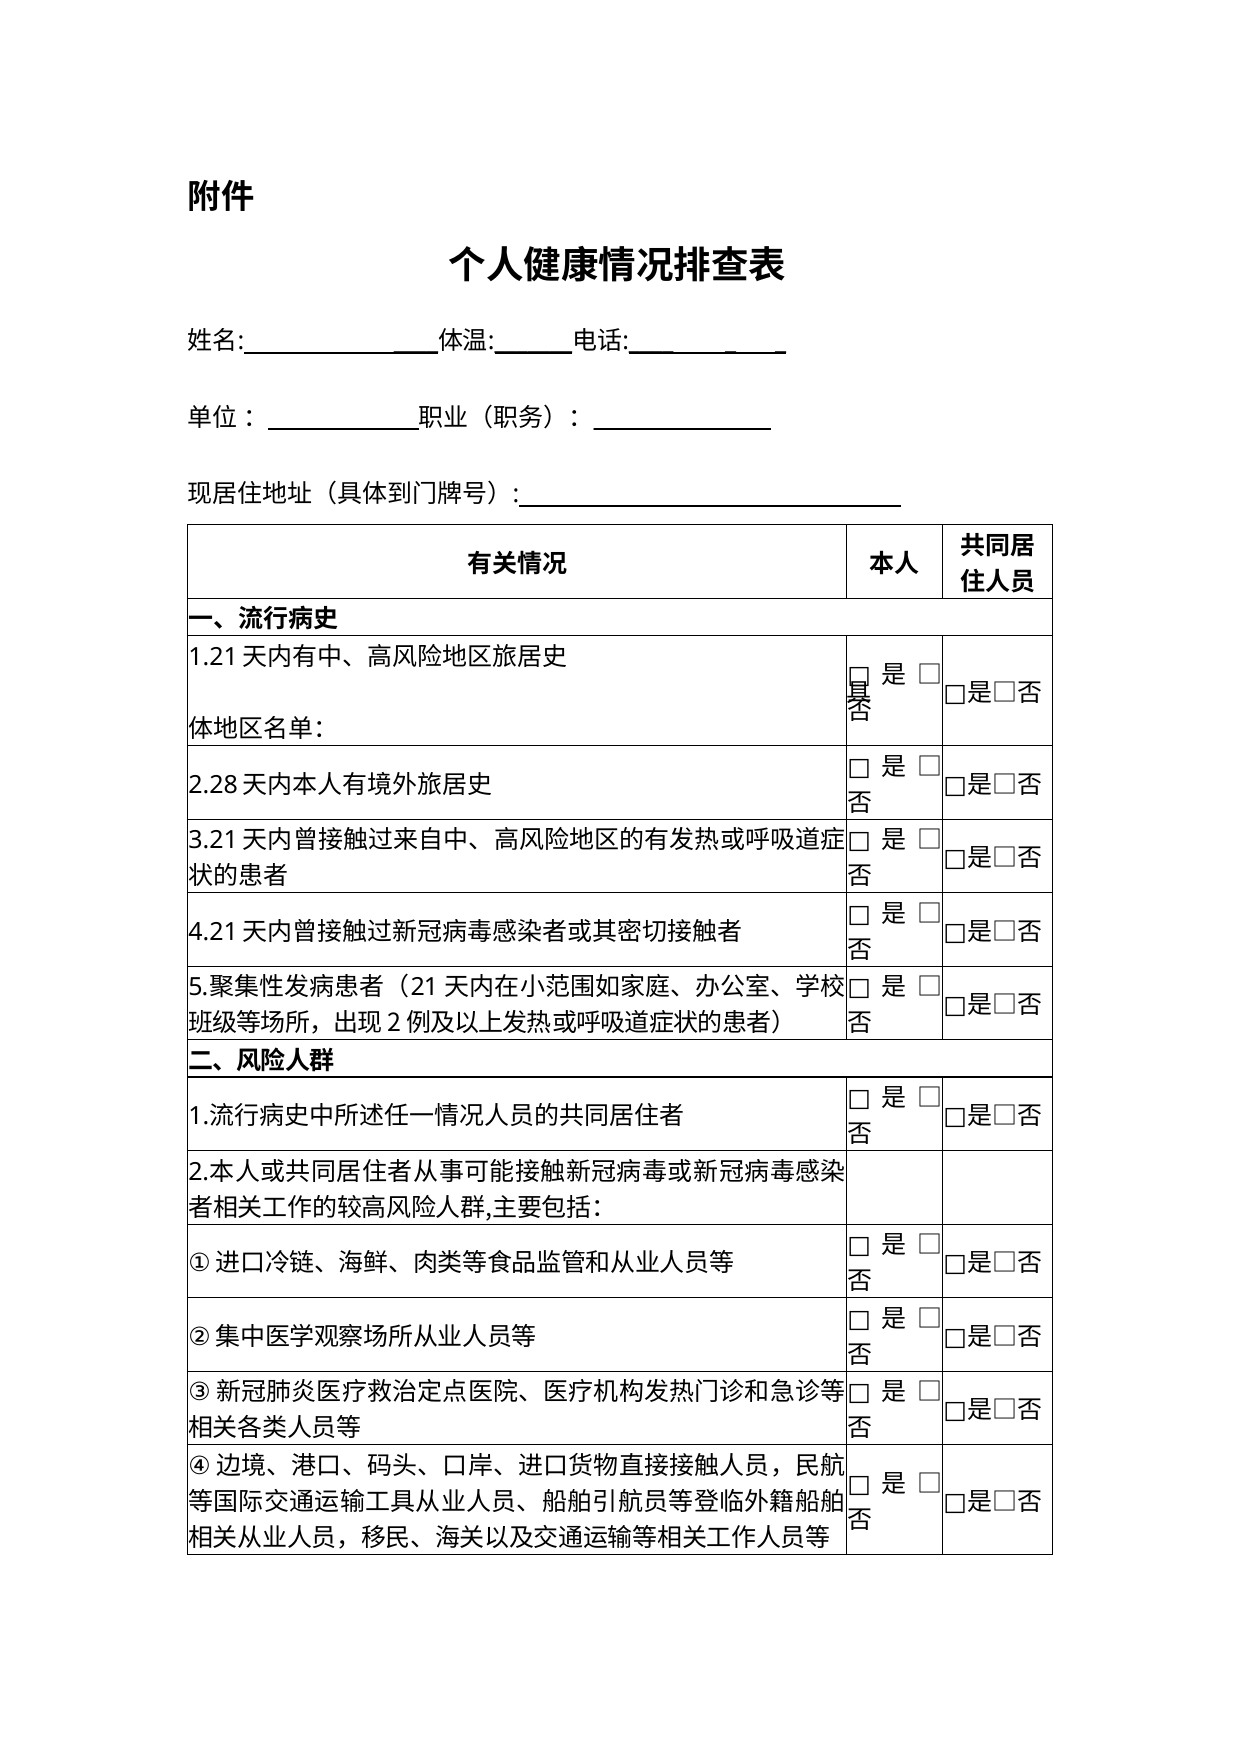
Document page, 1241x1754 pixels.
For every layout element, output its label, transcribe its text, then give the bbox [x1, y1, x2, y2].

table_cell 2.28天内本人有境外旅居史 [188, 746, 846, 818]
table_cell □是□否 [847, 1298, 942, 1371]
text 个人健康情况排查表 [187, 230, 1047, 295]
table_cell □是□否 [847, 636, 942, 745]
table_cell 1.流行病史中所述任一情况人员的共同居住者 [188, 1078, 846, 1150]
table_cell □是□否 [943, 820, 1052, 892]
table_cell 5.聚集性发病患者（21天内在小范围如家庭、办公室、学校班级等场所，出现 2 例及以上发热或呼吸道症状的患者） [188, 967, 846, 1039]
table_cell □是□否 [847, 1225, 942, 1297]
table_header 本人 [847, 525, 942, 598]
table_cell [847, 1151, 942, 1223]
table_cell 一、流行病史 [188, 599, 1052, 635]
table_cell □是□否 [943, 1078, 1052, 1150]
text 附件 [187, 162, 1053, 227]
table_header 有关情况 [188, 525, 846, 598]
table_cell □是□否 [943, 746, 1052, 818]
text 姓名: ____体温:_______电话:____ _ _ [187, 306, 1053, 371]
table_cell [943, 1151, 1052, 1223]
table_cell 二、风险人群 [188, 1040, 1052, 1076]
table_cell □是□否 [847, 1078, 942, 1150]
table_cell □是□否 [943, 1298, 1052, 1371]
table_cell □是□否 [943, 967, 1052, 1039]
text 单位 ：___ 职业（职务）：________________ [187, 383, 1053, 448]
table_cell □是□否 [847, 820, 942, 892]
table_cell □是□否 [847, 1372, 942, 1444]
table_cell □是□否 [847, 1445, 942, 1554]
table_cell 2.本人或共同居住者从事可能接触新冠病毒或新冠病毒感染者相关工作的较高风险人群,主要包括： [188, 1151, 846, 1223]
table_cell □是□否 [943, 1445, 1052, 1554]
table_cell 1.21天内有中、高风险地区旅居史 具体地区名单： [188, 636, 846, 745]
text 现居住地址（具体到门牌号）: [187, 459, 1053, 524]
table_cell 4.21天内曾接触过新冠病毒感染者或其密切接触者 [188, 893, 846, 966]
table_cell ③新冠肺炎医疗救治定点医院、医疗机构发热门诊和急诊等相关各类人员等 [188, 1372, 846, 1444]
table_cell □是□否 [847, 893, 942, 966]
table_cell 3.21天内曾接触过来自中、高风险地区的有发热或呼吸道症状的患者 [188, 820, 846, 892]
table_header 共同居 住人员 [943, 525, 1052, 598]
table_cell □是□否 [943, 1225, 1052, 1297]
table_cell □是□否 [847, 746, 942, 818]
table_cell □是□否 [943, 893, 1052, 966]
table_cell □是□否 [943, 636, 1052, 745]
table_cell ②集中医学观察场所从业人员等 [188, 1298, 846, 1371]
table_cell ①进口冷链、海鲜、肉类等食品监管和从业人员等 [188, 1225, 846, 1297]
table_cell □是□否 [847, 967, 942, 1039]
table_cell ④边境、港口、码头、口岸、进口货物直接接触人员，民航等国际交通运输工具从业人员、船舶引航员等登临外籍船舶相关从业人员，移民、海关以及交通运输等相关工作人员等 [188, 1445, 846, 1554]
table_cell □是□否 [943, 1372, 1052, 1444]
